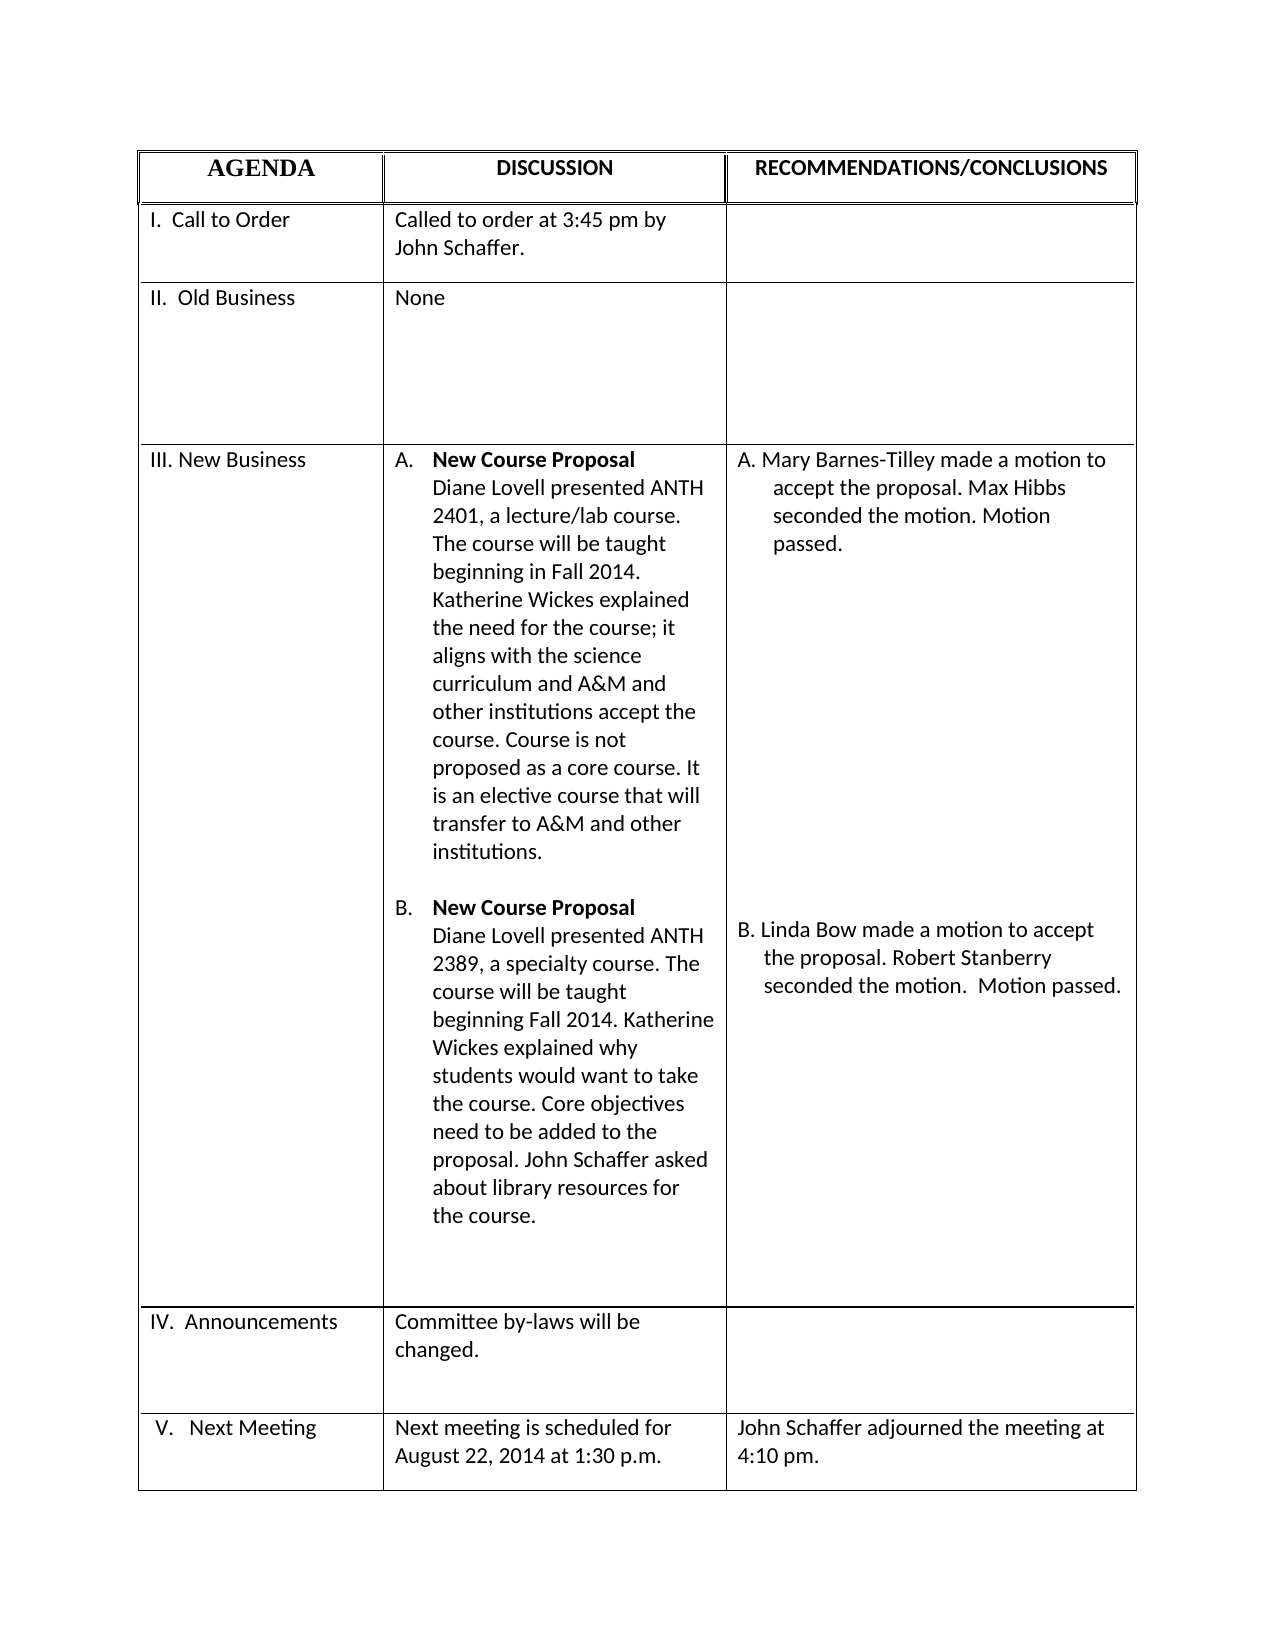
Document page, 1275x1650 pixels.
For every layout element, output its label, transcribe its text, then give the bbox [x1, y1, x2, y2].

table_cell III. New Business [139, 444, 383, 1306]
table_cell A. Mary Barnes-Tilley made a motion to accept the proposal. Max Hibbs seconded the motion. Motion passed. B. Linda Bow made a motion to accept the proposal. Robert Stanberry seconded the motion. Motion passed. [727, 444, 1136, 1306]
table_cell [727, 202, 1136, 282]
table_cell John Schaffer adjourned the meeting at 4:10 pm. [727, 1413, 1136, 1490]
table_header AGENDA [140, 153, 383, 202]
table_cell None [384, 283, 726, 444]
table_cell [727, 282, 1136, 444]
table_cell IV. Announcements [139, 1306, 383, 1412]
table_cell Next meeting is scheduled for August 22, 2014 at 1:30 p.m. [384, 1414, 726, 1490]
table_header DISCUSSION [384, 153, 726, 202]
table_cell [727, 1306, 1136, 1412]
table_header RECOMMENDATIONS/CONCLUSIONS [726, 153, 1135, 202]
table_cell I. Call to Order [139, 202, 383, 282]
table_cell Called to order at 3:45 pm by John Schaffer. [384, 205, 726, 282]
table_cell II. Old Business [139, 282, 383, 444]
table_cell V. Next Meeting [139, 1413, 383, 1490]
table_cell Committee by-laws will be changed. [384, 1308, 726, 1412]
table_cell New Course Proposal Diane Lovell presented ANTH 2401, a lecture/lab course. The course will be taught beginning in Fall 2014. Katherine Wickes explained the need for the course; it aligns with the science curriculum and A&M and other institutions accept the course. Course is not proposed as a core course. It is an elective course that will transfer to A&M and other institutions. New Course Proposal Diane Lovell presented ANTH 2389, a specialty course. The course will be taught beginning Fall 2014. Katherine Wickes explained why students would want to take the course. Core objectives need to be added to the proposal. John Schaffer asked about library resources for the course. [384, 445, 726, 1306]
